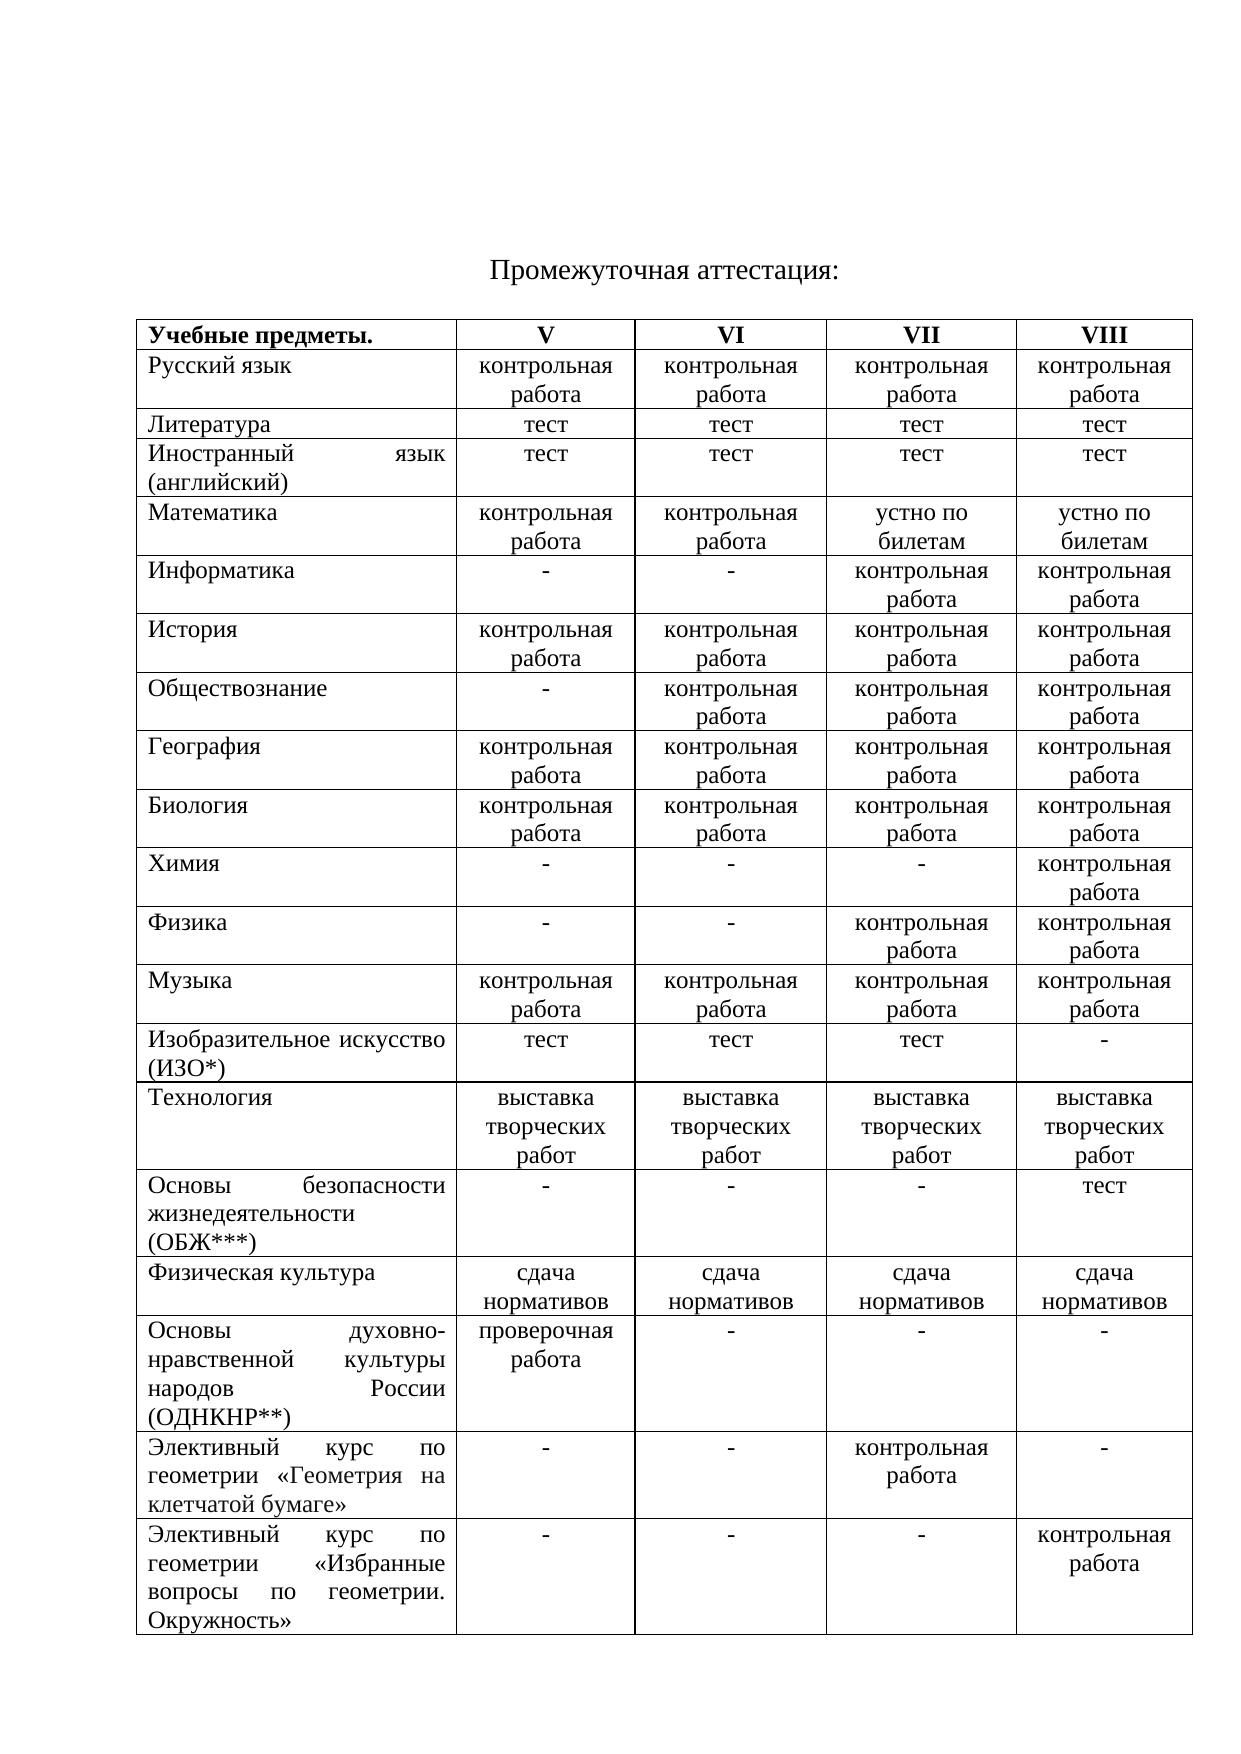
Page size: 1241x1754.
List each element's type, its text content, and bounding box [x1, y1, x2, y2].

table_cell Биология [137, 790, 456, 847]
table_cell контрольная работа [457, 965, 634, 1023]
table_cell контрольная работа [457, 497, 634, 554]
table_cell контрольная работа [827, 731, 1016, 789]
table_header VI [636, 320, 826, 349]
table_cell контрольная работа [1017, 673, 1192, 730]
table_cell контрольная работа [1017, 907, 1192, 964]
table_cell контрольная работа [457, 790, 634, 847]
table_cell История [137, 614, 456, 672]
table_cell тест [827, 1024, 1016, 1081]
table_cell контрольная работа [827, 556, 1016, 613]
table_cell Физика [137, 907, 456, 964]
table_cell Информатика [137, 556, 456, 613]
table_cell контрольная работа [827, 790, 1016, 847]
table_cell сдача нормативов [457, 1257, 634, 1314]
table_cell тест [1017, 409, 1192, 437]
table_header VII [827, 320, 1016, 349]
table_cell выставка творческих работ [636, 1083, 826, 1169]
table_cell - [636, 1432, 826, 1518]
table_cell Элективный курс по геометрии «Геометрия на клетчатой бумаге» [137, 1432, 456, 1518]
table_cell Обществознание [137, 673, 456, 730]
table_cell сдача нормативов [1017, 1257, 1192, 1314]
table_cell контрольная работа [1017, 965, 1192, 1023]
table_cell Физическая культура [137, 1257, 456, 1314]
table_cell Основы безопасности жизнедеятельности (ОБЖ***) [137, 1170, 456, 1256]
table_cell устно по билетам [1017, 497, 1192, 554]
table_cell контрольная работа [636, 673, 826, 730]
table_cell сдача нормативов [636, 1257, 826, 1314]
table_cell Музыка [137, 965, 456, 1023]
table_cell контрольная работа [636, 965, 826, 1023]
table_cell тест [1017, 1170, 1192, 1256]
table_cell Изобразительное искусство (ИЗО*) [137, 1024, 456, 1081]
table_cell выставка творческих работ [457, 1083, 634, 1169]
text Промежуточная аттестация: [177, 252, 1152, 286]
table_cell тест [636, 439, 826, 496]
table_cell - [457, 1170, 634, 1256]
table_cell - [636, 848, 826, 906]
table_cell контрольная работа [457, 731, 634, 789]
table_cell контрольная работа [636, 790, 826, 847]
table_cell тест [1017, 439, 1192, 496]
table_cell контрольная работа [827, 614, 1016, 672]
table_cell контрольная работа [457, 350, 634, 408]
table_cell контрольная работа [1017, 731, 1192, 789]
table_cell тест [457, 1024, 634, 1081]
table_cell - [457, 556, 634, 613]
table_cell - [457, 673, 634, 730]
table_cell - [827, 848, 1016, 906]
table_cell контрольная работа [636, 497, 826, 554]
table_cell Основы духовно-нравственной культуры народов России (ОДНКНР**) [137, 1316, 456, 1431]
table_cell тест [636, 409, 826, 437]
table_cell Математика [137, 497, 456, 554]
table_cell контрольная работа [1017, 556, 1192, 613]
table_cell Русский язык [137, 350, 456, 408]
table_cell контрольная работа [827, 350, 1016, 408]
table_cell контрольная работа [636, 731, 826, 789]
table_cell контрольная работа [827, 673, 1016, 730]
table_cell - [827, 1170, 1016, 1256]
table_cell выставка творческих работ [827, 1083, 1016, 1169]
table_cell - [457, 848, 634, 906]
table_header VIII [1017, 320, 1192, 349]
table_cell контрольная работа [1017, 1519, 1192, 1634]
table_header V [457, 320, 634, 349]
table_cell устно по билетам [827, 497, 1016, 554]
table_cell - [827, 1519, 1016, 1634]
table_cell География [137, 731, 456, 789]
table_cell - [636, 1170, 826, 1256]
table_cell - [636, 556, 826, 613]
table_cell контрольная работа [1017, 350, 1192, 408]
table_cell сдача нормативов [827, 1257, 1016, 1314]
table_cell - [457, 907, 634, 964]
table_cell тест [457, 439, 634, 496]
table_cell контрольная работа [1017, 848, 1192, 906]
table_cell контрольная работа [636, 614, 826, 672]
table_cell - [636, 907, 826, 964]
table_cell - [636, 1316, 826, 1431]
table_cell контрольная работа [1017, 614, 1192, 672]
table_cell - [1017, 1316, 1192, 1431]
table_cell - [457, 1519, 634, 1634]
table_cell контрольная работа [827, 907, 1016, 964]
table_header Учебные предметы. [137, 320, 456, 349]
table_cell Химия [137, 848, 456, 906]
table_cell Технология [137, 1083, 456, 1169]
table_cell тест [827, 409, 1016, 437]
table_cell Иностранный язык (английский) [137, 439, 456, 496]
table_cell Литература [137, 409, 456, 437]
table_cell - [457, 1432, 634, 1518]
table_cell - [827, 1316, 1016, 1431]
table_cell тест [827, 439, 1016, 496]
table_cell тест [636, 1024, 826, 1081]
table_cell - [636, 1519, 826, 1634]
table_cell Элективный курс по геометрии «Избранные вопросы по геометрии. Окружность» [137, 1519, 456, 1634]
table_cell тест [457, 409, 634, 437]
table_cell - [1017, 1024, 1192, 1081]
table_cell контрольная работа [827, 1432, 1016, 1518]
table_cell проверочная работа [457, 1316, 634, 1431]
table_cell - [1017, 1432, 1192, 1518]
table_cell контрольная работа [1017, 790, 1192, 847]
table_cell контрольная работа [457, 614, 634, 672]
table_cell контрольная работа [636, 350, 826, 408]
table_cell контрольная работа [827, 965, 1016, 1023]
table_cell выставка творческих работ [1017, 1083, 1192, 1169]
